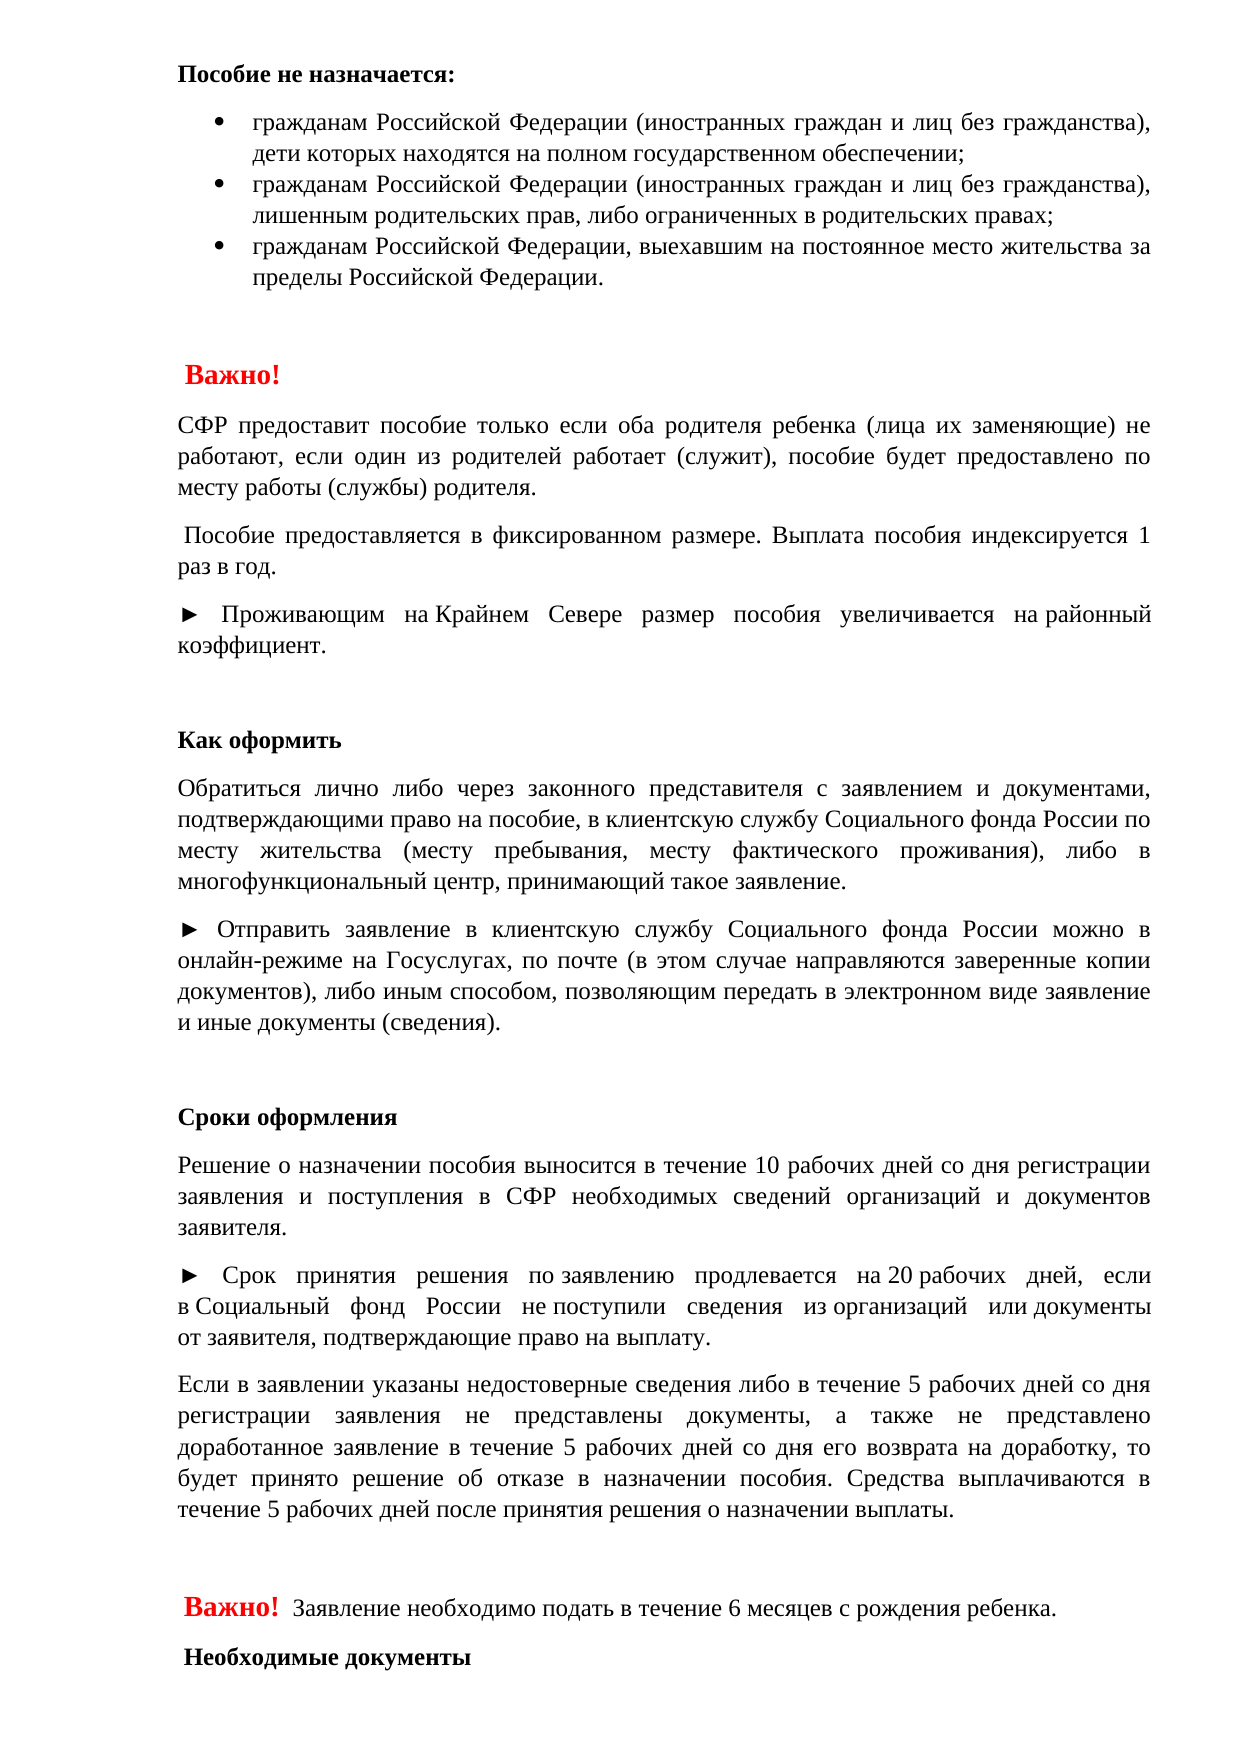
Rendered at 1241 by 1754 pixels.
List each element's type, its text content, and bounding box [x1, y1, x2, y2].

text Пособие не назначается: [177, 59, 1152, 88]
text ► Срок принятия решения по заявлению продлевается на 20 рабочих дней, если в Социальный фонд России не поступили сведения из организаций или документы от заявителя, подтверждающие право на выплату. [177, 1260, 1152, 1351]
text Важно! Заявление необходимо подать в течение 6 месяцев с рождения ребенка. [177, 1589, 1152, 1623]
text Важно! [177, 357, 1152, 391]
text Обратиться лично либо через законного представителя с заявлением и документами, подтверждающими право на пособие, в клиентскую службу Социального фонда России по месту жительства (месту пребывания, месту фактического проживания), либо в многофункциональный центр, принимающий такое заявление. [177, 773, 1152, 895]
text Сроки оформления [177, 1102, 1152, 1131]
list гражданам Российской Федерации (иностранных граждан и лиц без гражданства), лишенным родительских прав, либо ограниченных в родительских правах; [215, 169, 1152, 229]
text ► Отправить заявление в клиентскую службу Социального фонда России можно в онлайн-режиме на Госуслугах, по почте (в этом случае направляются заверенные копии документов), либо иным способом, позволяющим передать в электронном виде заявление и иные документы (сведения). [177, 914, 1152, 1036]
text Как оформить [177, 725, 1152, 754]
list гражданам Российской Федерации, выехавшим на постоянное место жительства за пределы Российской Федерации. [215, 231, 1152, 291]
text Решение о назначении пособия выносится в течение 10 рабочих дней со дня регистрации заявления и поступления в СФР необходимых сведений организаций и документов заявителя. [177, 1150, 1152, 1241]
text СФР предоставит пособие только если оба родителя ребенка (лица их заменяющие) не работают, если один из родителей работает (служит), пособие будет предоставлено по месту работы (службы) родителя. [177, 410, 1152, 501]
text ► Проживающим на Крайнем Севере размер пособия увеличивается на районный коэффициент. [177, 599, 1152, 658]
text Необходимые документы [177, 1642, 1152, 1671]
text Пособие предоставляется в фиксированном размере. Выплата пособия индексируется 1 раз в год. [177, 520, 1152, 580]
list гражданам Российской Федерации (иностранных граждан и лиц без гражданства), дети которых находятся на полном государственном обеспечении; [215, 107, 1152, 167]
text Если в заявлении указаны недостоверные сведения либо в течение 5 рабочих дней со дня регистрации заявления не представлены документы, а также не представлено доработанное заявление в течение 5 рабочих дней со дня его возврата на доработку, то будет принято решение об отказе в назначении пособия. Средства выплачиваются в течение 5 рабочих дней после принятия решения о назначении выплаты. [177, 1369, 1152, 1522]
